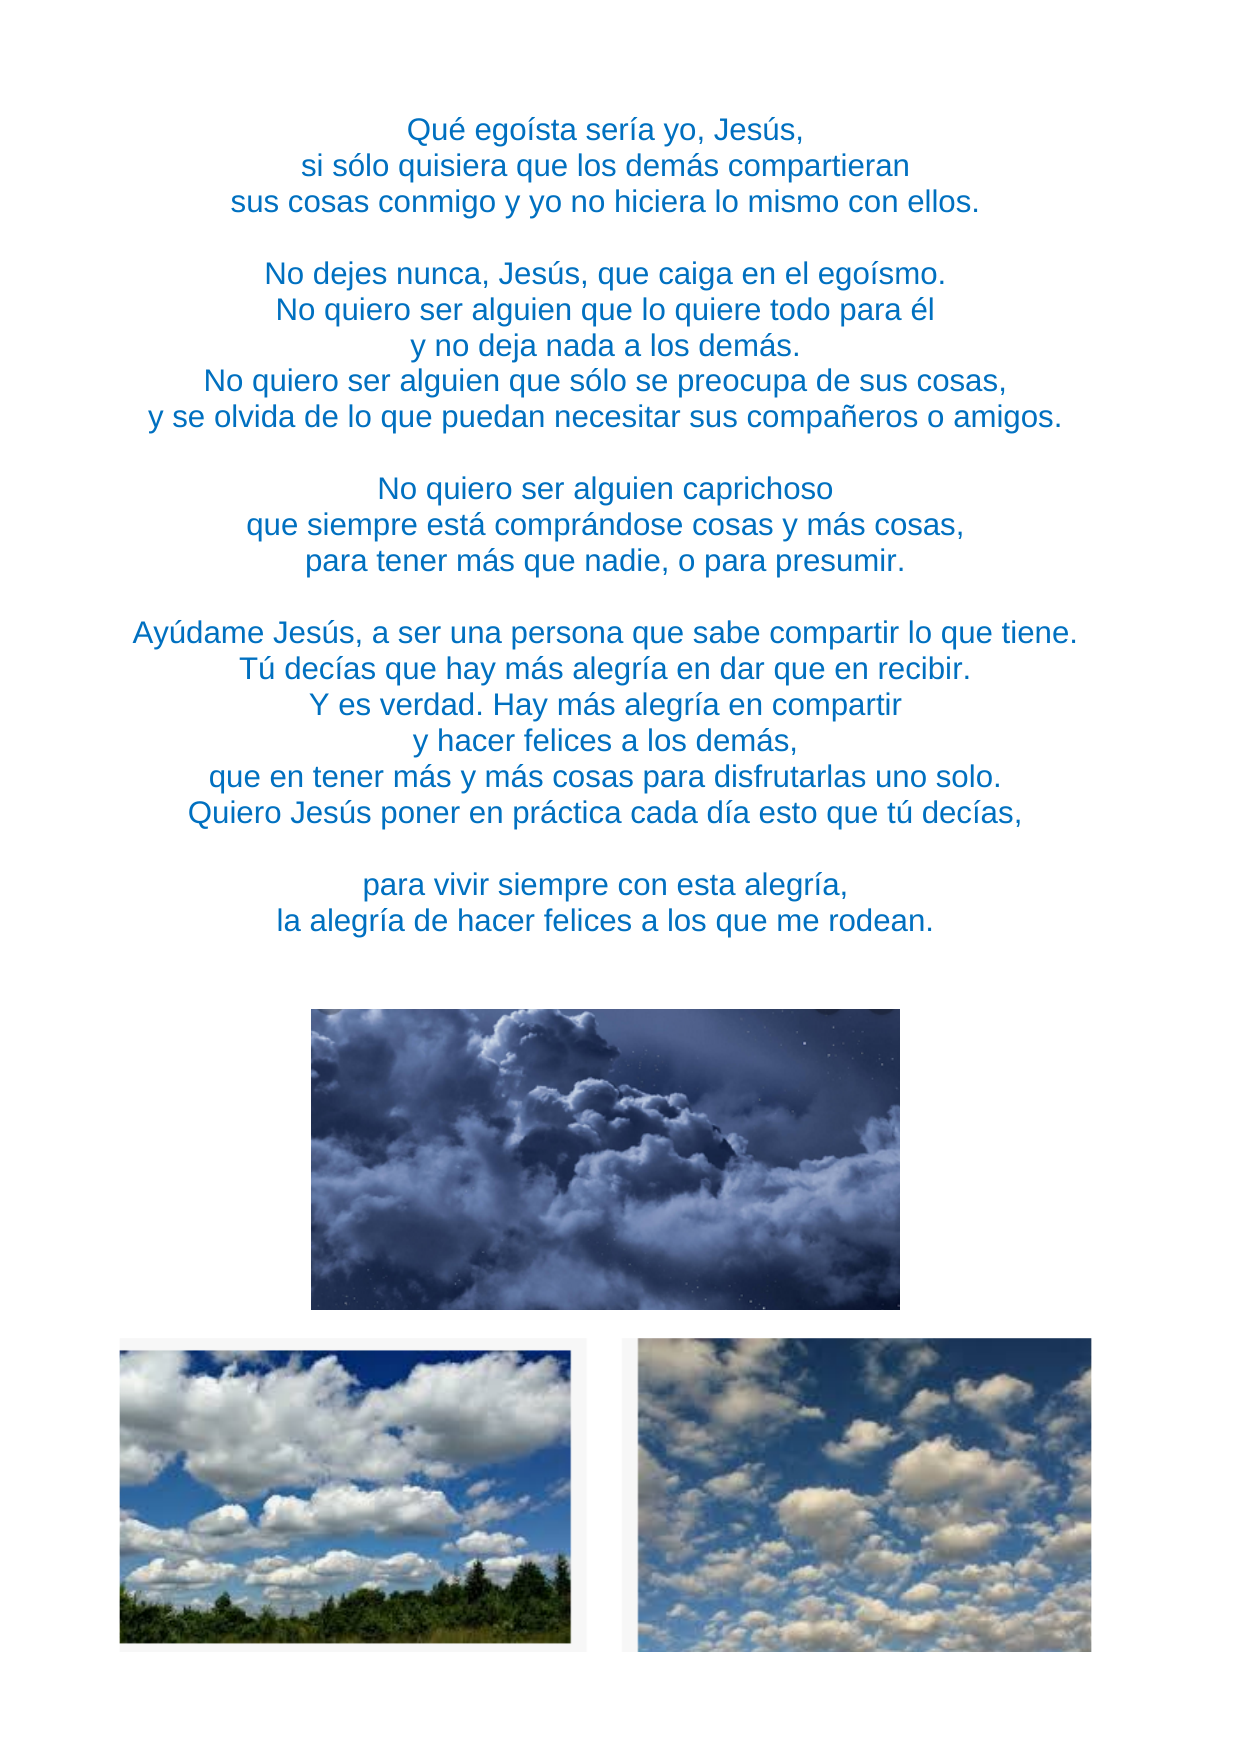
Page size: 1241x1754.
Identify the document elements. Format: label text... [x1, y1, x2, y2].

text que siempre está comprándose cosas y más cosas, [103, 506, 1107, 542]
text para tener más que nadie, o para presumir. [103, 542, 1107, 578]
picture [119, 1338, 1092, 1652]
text No dejes nunca, Jesús, que caiga en el egoísmo. [103, 255, 1107, 291]
text No quiero ser alguien caprichoso [103, 470, 1107, 506]
text Quiero Jesús poner en práctica cada día esto que tú decías, [103, 794, 1107, 830]
text sus cosas conmigo y yo no hiciera lo mismo con ellos. [103, 183, 1107, 219]
text si sólo quisiera que los demás compartieran [103, 147, 1107, 183]
text y se olvida de lo que puedan necesitar sus compañeros o amigos. [103, 398, 1107, 434]
text la alegría de hacer felices a los que me rodean. [103, 902, 1107, 937]
text y hacer felices a los demás, [103, 722, 1107, 758]
text Tú decías que hay más alegría en dar que en recibir. [103, 650, 1107, 686]
text Y es verdad. Hay más alegría en compartir [103, 686, 1107, 722]
text Ayúdame Jesús, a ser una persona que sabe compartir lo que tiene. [103, 614, 1107, 650]
text y no deja nada a los demás. [103, 327, 1107, 362]
picture [311, 1009, 900, 1310]
text que en tener más y más cosas para disfrutarlas uno solo. [103, 758, 1107, 794]
text para vivir siempre con esta alegría, [103, 866, 1107, 902]
text No quiero ser alguien que sólo se preocupa de sus cosas, [103, 362, 1107, 398]
text Qué egoísta sería yo, Jesús, [103, 111, 1107, 147]
text No quiero ser alguien que lo quiere todo para él [103, 291, 1107, 327]
